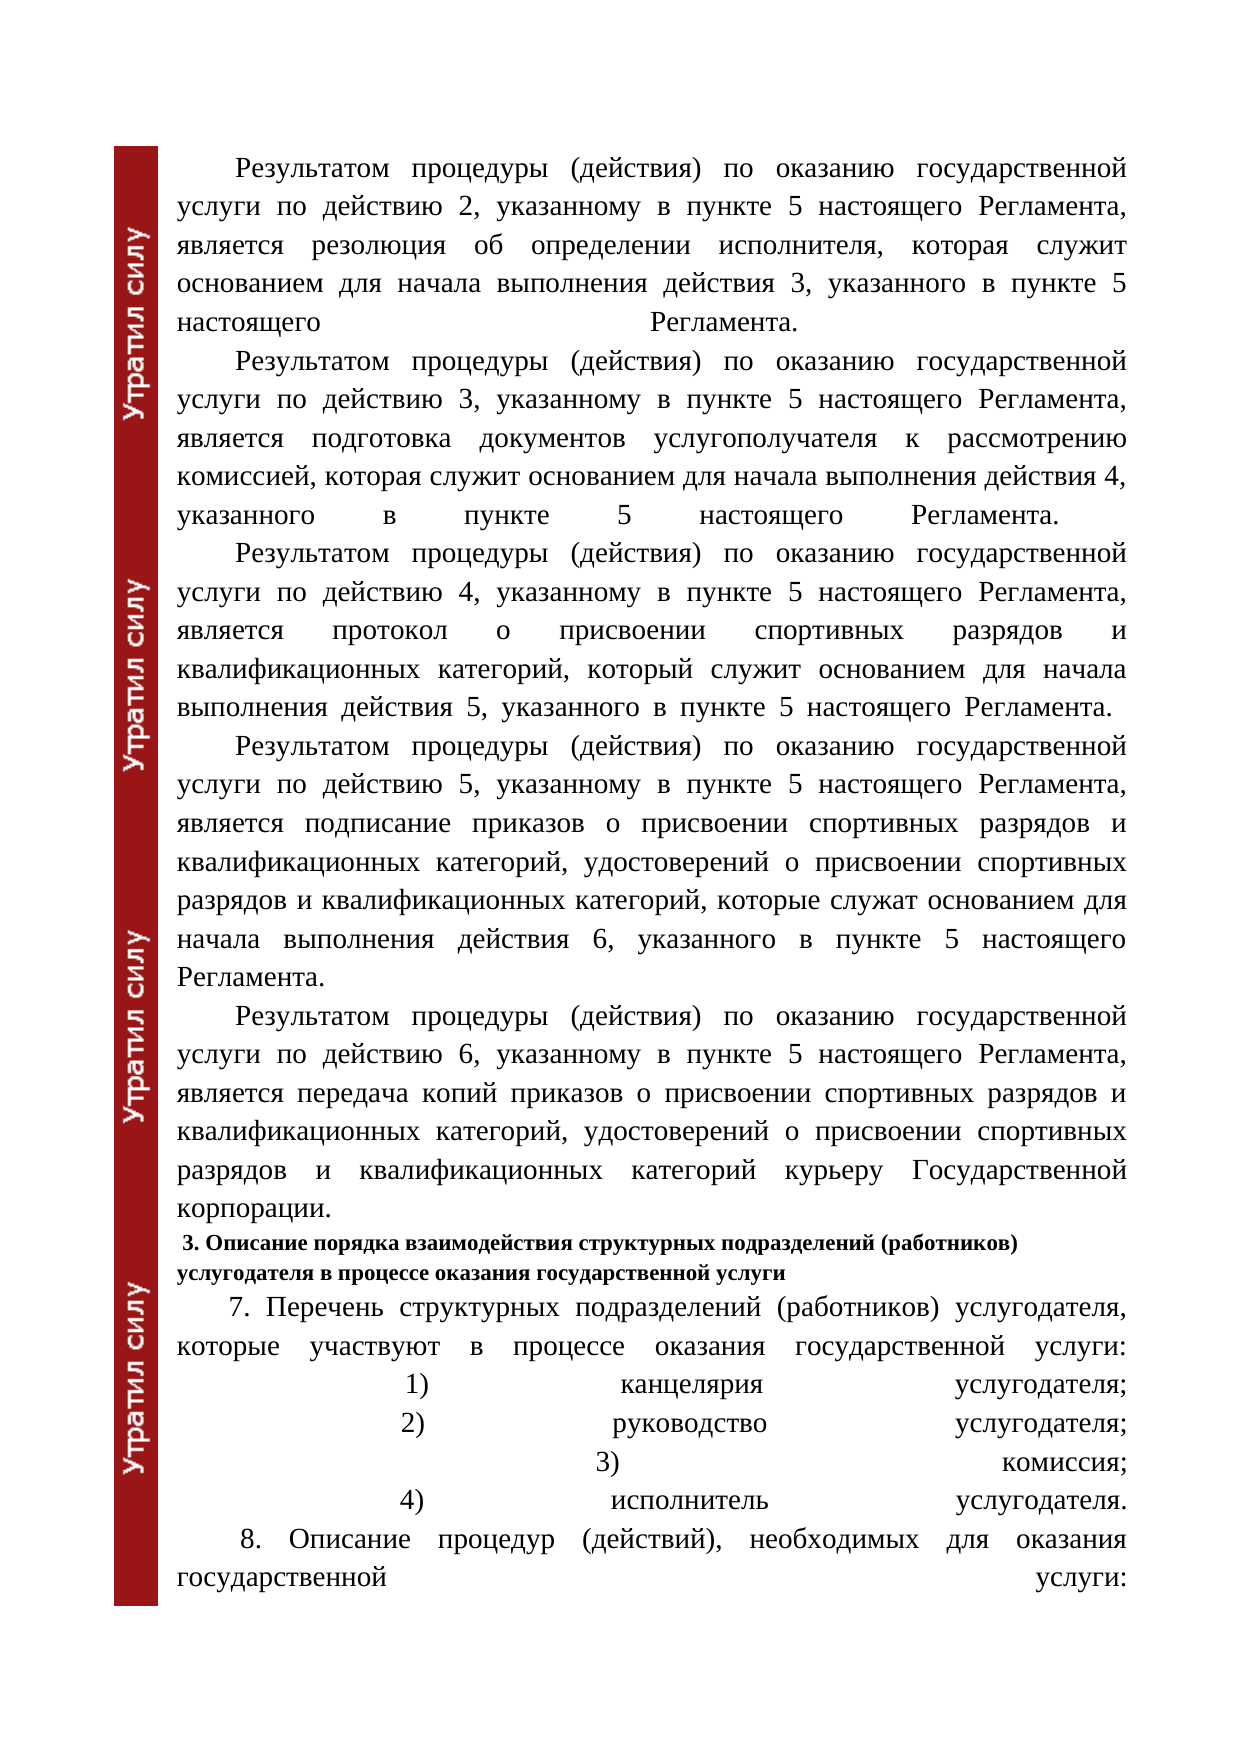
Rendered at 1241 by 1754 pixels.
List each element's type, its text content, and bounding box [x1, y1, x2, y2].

text 3. Описание порядка взаимодействия структурных подразделений (работников) услугодателя в процессе оказания государственной услуги [112, 1229, 1128, 1286]
picture [114, 1224, 158, 1229]
picture [114, 1593, 158, 1606]
picture [114, 146, 158, 150]
